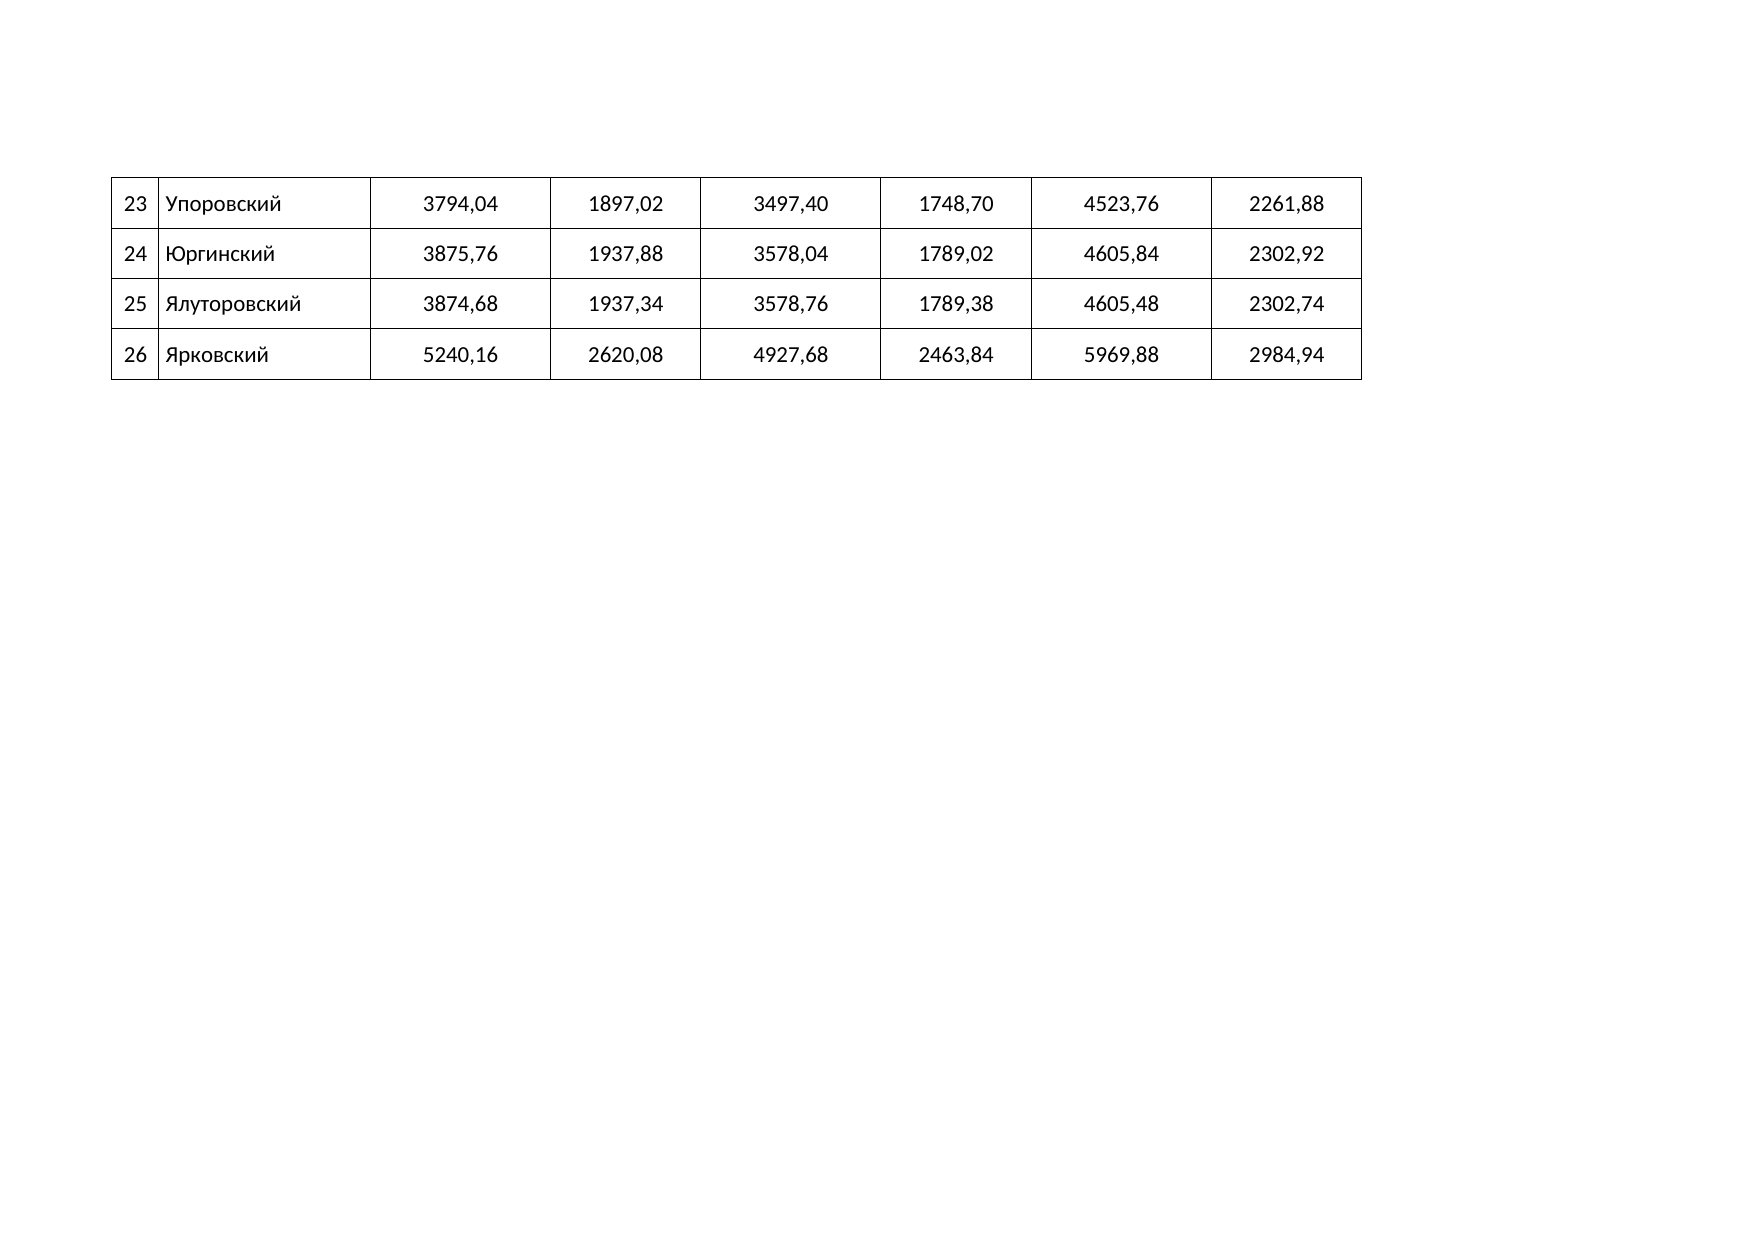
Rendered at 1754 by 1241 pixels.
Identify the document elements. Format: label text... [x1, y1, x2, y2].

table_cell Ялуторовский [159, 279, 370, 328]
table_cell 1789,02 [881, 229, 1031, 278]
table_cell 4927,68 [701, 329, 880, 378]
table_cell 1897,02 [551, 178, 700, 227]
table_cell 2302,74 [1212, 279, 1361, 328]
table_cell 3875,76 [371, 229, 550, 278]
table_cell Юргинский [159, 229, 370, 278]
table_cell 2463,84 [881, 329, 1031, 378]
table_cell Ярковский [159, 329, 370, 378]
table_cell 2261,88 [1212, 178, 1361, 227]
table_cell 24 [112, 229, 158, 278]
table_cell 4605,48 [1032, 279, 1211, 328]
table_cell 5240,16 [371, 329, 550, 378]
table_cell 5969,88 [1032, 329, 1211, 378]
table_cell 3578,76 [701, 279, 880, 328]
table_cell 23 [112, 178, 158, 227]
table_cell 4605,84 [1032, 229, 1211, 278]
table_cell 3874,68 [371, 279, 550, 328]
table_cell 3794,04 [371, 178, 550, 227]
table_cell 2302,92 [1212, 229, 1361, 278]
table_cell 26 [112, 329, 158, 378]
table_cell 1937,34 [551, 279, 700, 328]
table_cell 2620,08 [551, 329, 700, 378]
table_cell 4523,76 [1032, 178, 1211, 227]
table_cell 3497,40 [701, 178, 880, 227]
table_cell 1789,38 [881, 279, 1031, 328]
table_cell Упоровский [159, 178, 370, 227]
table_cell 3578,04 [701, 229, 880, 278]
table_cell 1748,70 [881, 178, 1031, 227]
table_cell 2984,94 [1212, 329, 1361, 378]
table_cell 1937,88 [551, 229, 700, 278]
table_cell 25 [112, 279, 158, 328]
